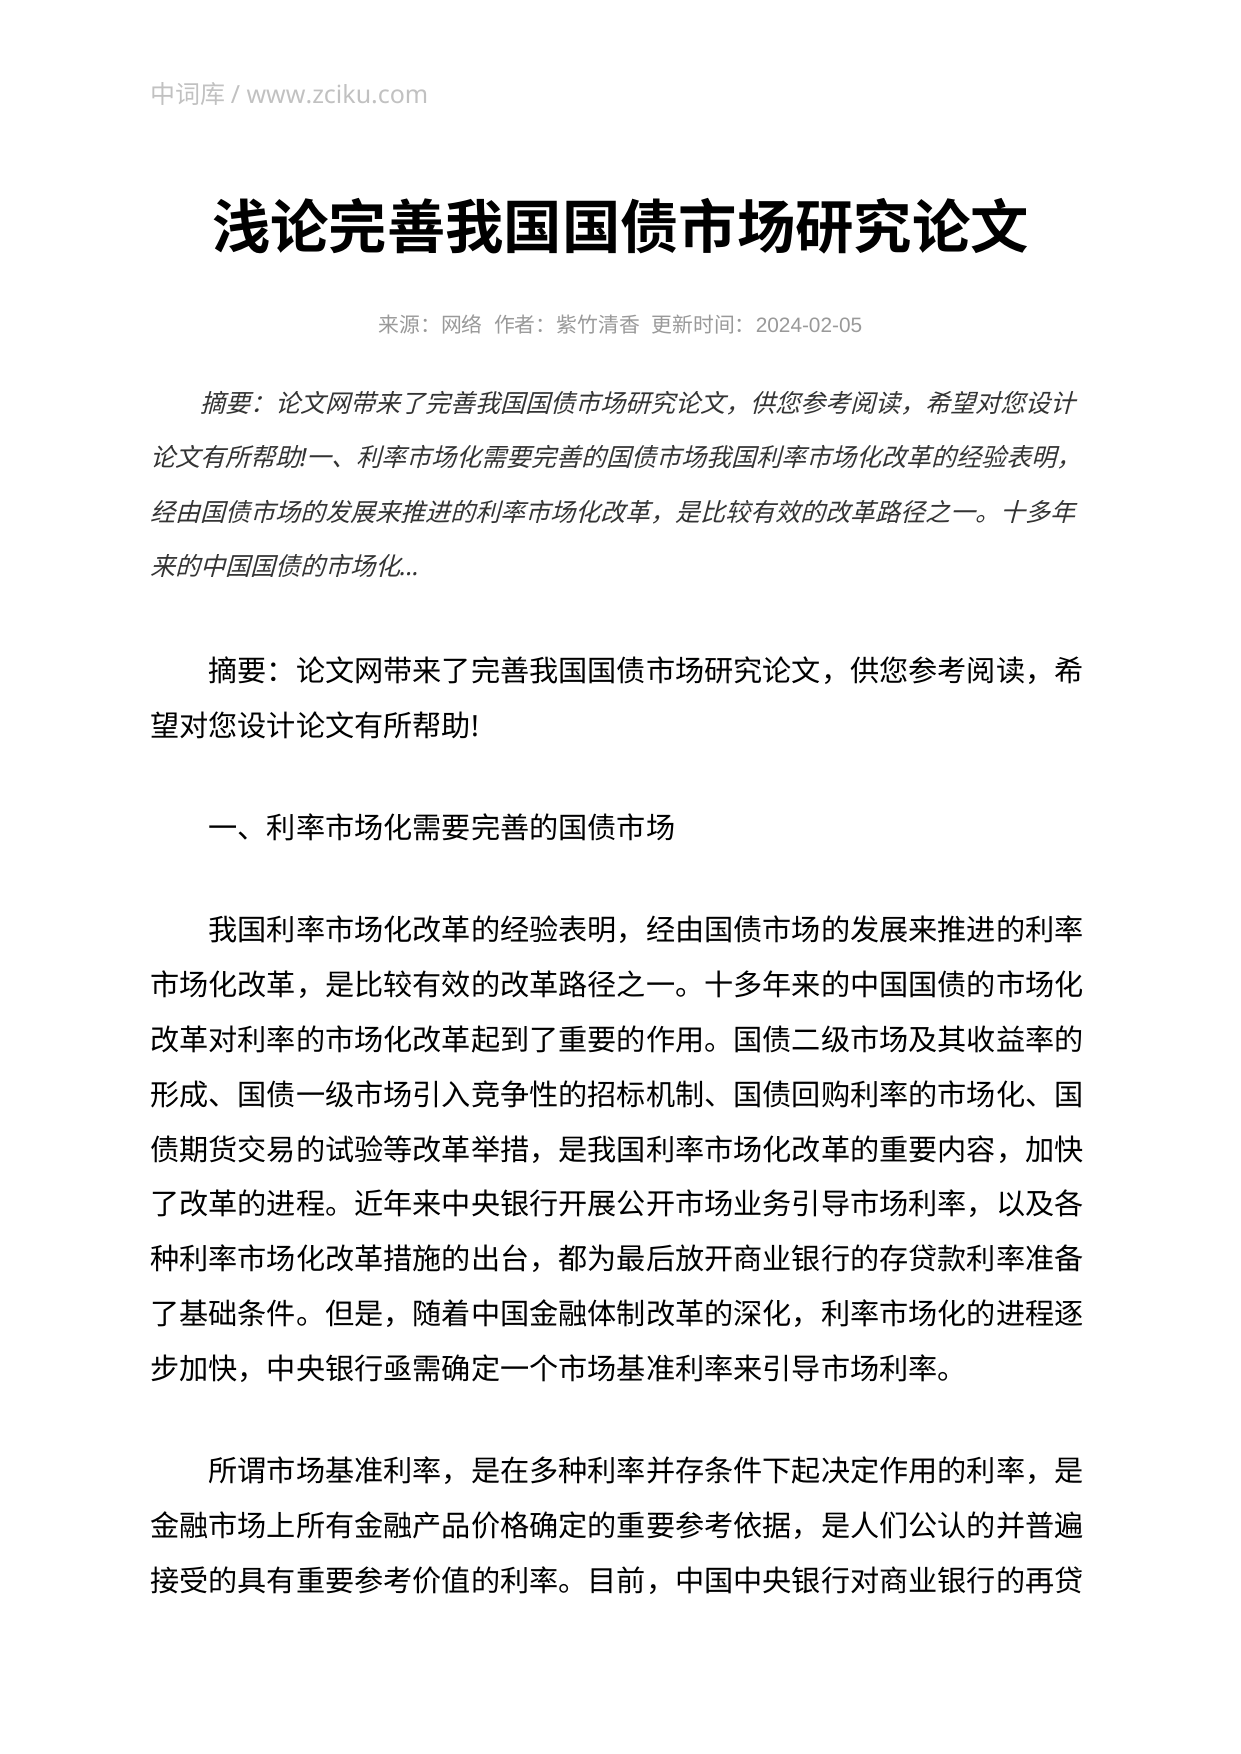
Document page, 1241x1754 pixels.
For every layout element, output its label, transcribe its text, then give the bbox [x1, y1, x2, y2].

text 摘要：论文网带来了完善我国国债市场研究论文，供您参考阅读，希望对您设计论文有所帮助! [150, 648, 1090, 745]
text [150, 1447, 1090, 1599]
text 一、利率市场化需要完善的国债市场 [150, 805, 1090, 847]
text 摘要：论文网带来了完善我国国债市场研究论文，供您参考阅读，希望对您设计论文有所帮助!一、利率市场化需要完善的国债市场我国利率市场化改革的经验表明，经由国债市场的发展来推进的利率市场化改革，是比较有效的改革路径之一。十多年来的中国国债的市场化... [150, 383, 1090, 583]
text 我国利率市场化改革的经验表明，经由国债市场的发展来推进的利率市场化改革，是比较有效的改革路径之一。十多年来的中国国债的市场化改革对利率的市场化改革起到了重要的作用。国债二级市场及其收益率的形成、国债一级市场引入竞争性的招标机制、国债回购利率的市场化、国债期货交易的试验等改革举措，是我国利率市场化改革的重要内容，加快了改革的进程。近年来中央银行开展公开市场业务引导市场利率，以及各种利率市场化改革措施的出台，都为最后放开商业银行的存贷款利率准备了基础条件。但是，随着中国金融体制改革的深化，利率市场化的进程逐步加快，中央银行亟需确定一个市场基准利率来引导市场利率。 [150, 906, 1090, 1388]
subtitle 浅论完善我国国债市场研究论文 [150, 181, 1090, 266]
text 来源：网络 作者：紫竹清香 更新时间：2024-02-05 [150, 313, 1090, 337]
